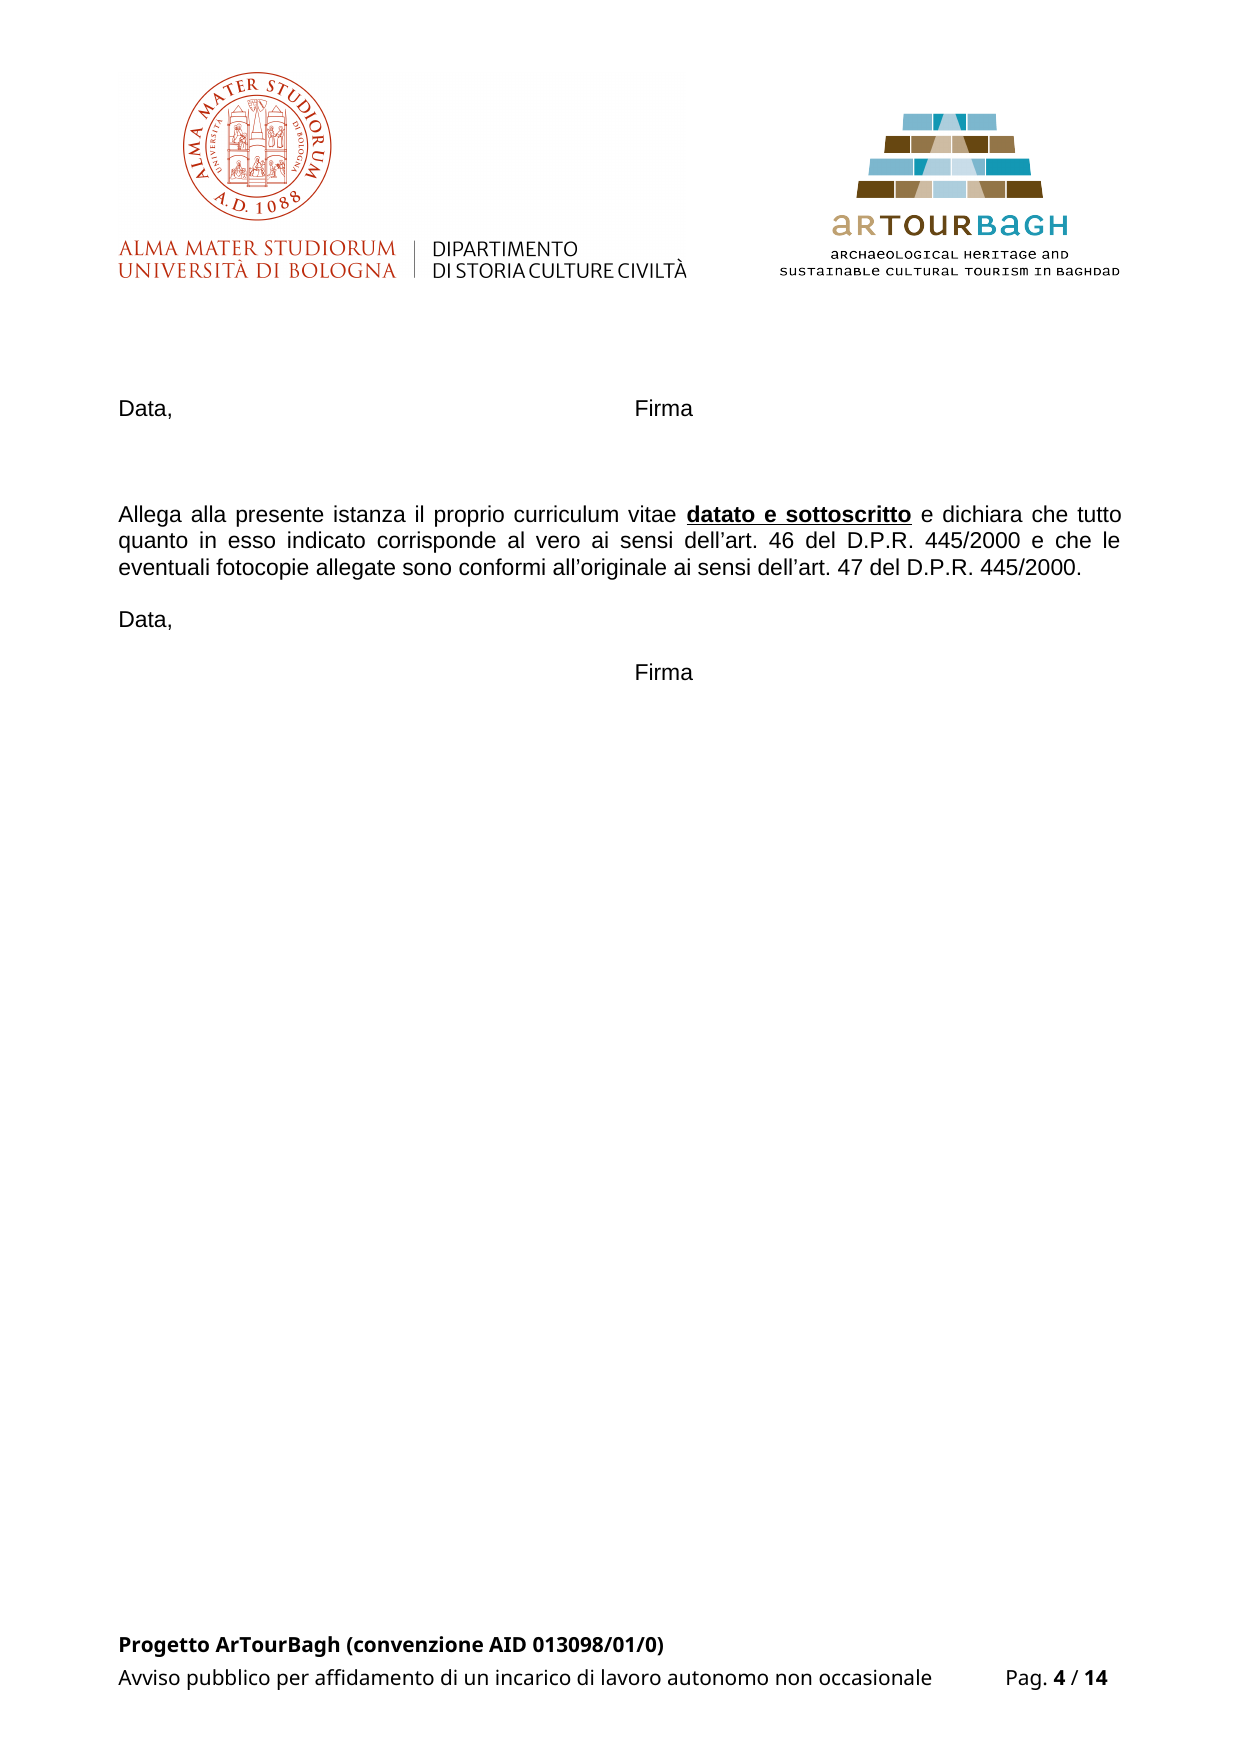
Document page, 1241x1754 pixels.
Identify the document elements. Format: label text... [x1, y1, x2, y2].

text Data, Firma [118, 395, 1122, 422]
picture [118, 72, 687, 278]
picture [776, 107, 1123, 278]
text Data, [118, 606, 1122, 632]
text Firma [118, 659, 1122, 712]
text Allega alla presente istanza il proprio curriculum vitae datato e sottoscritto e dichiara che tutto quanto in esso indicato corrisponde al vero ai sensi dell’art. 46 del D.P.R. 445/2000 e che le eventuali fotocopie allegate sono conformi all’originale ai sensi dell’art. 47 del D.P.R. 445/2000. [118, 501, 1122, 580]
